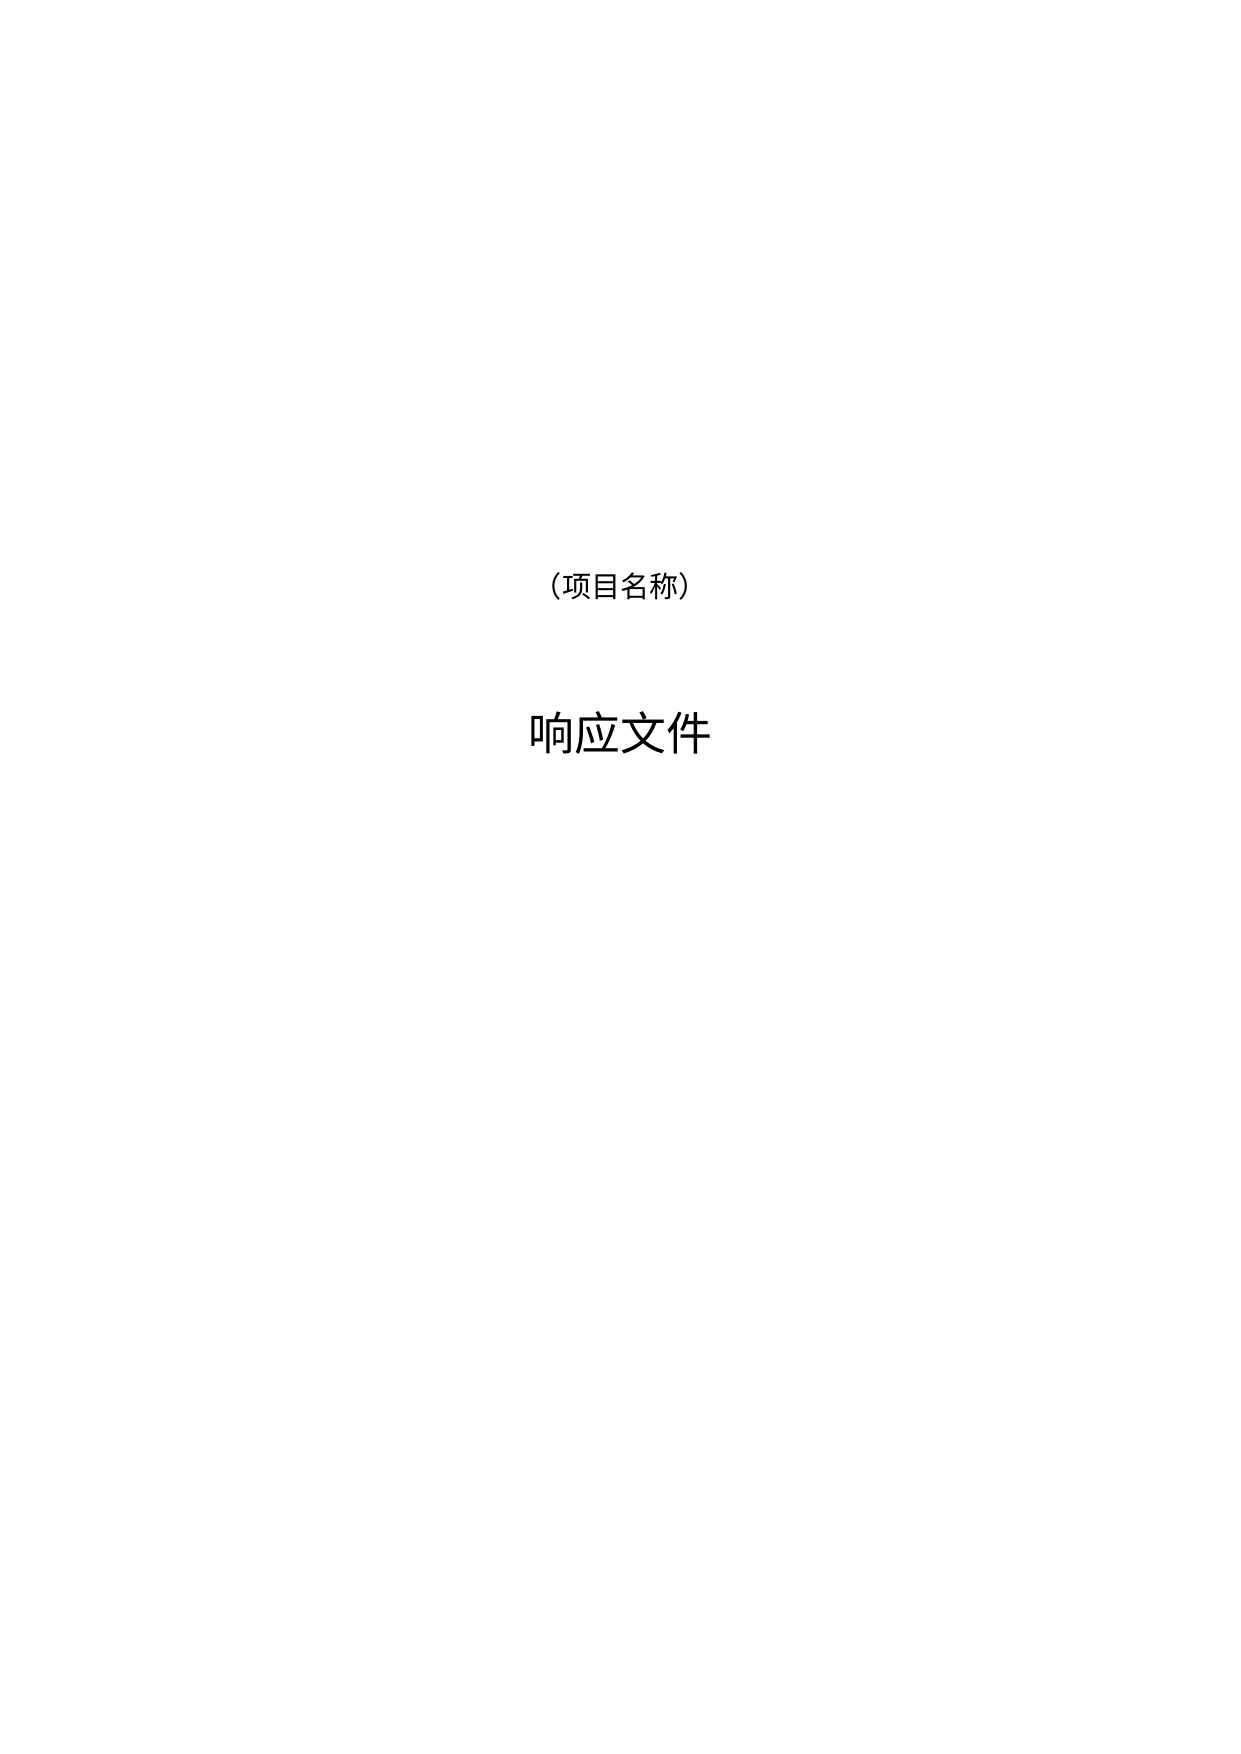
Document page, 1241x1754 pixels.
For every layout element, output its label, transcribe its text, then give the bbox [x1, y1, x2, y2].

text 响应文件 [187, 682, 1053, 779]
text （项目名称） [187, 552, 1053, 617]
